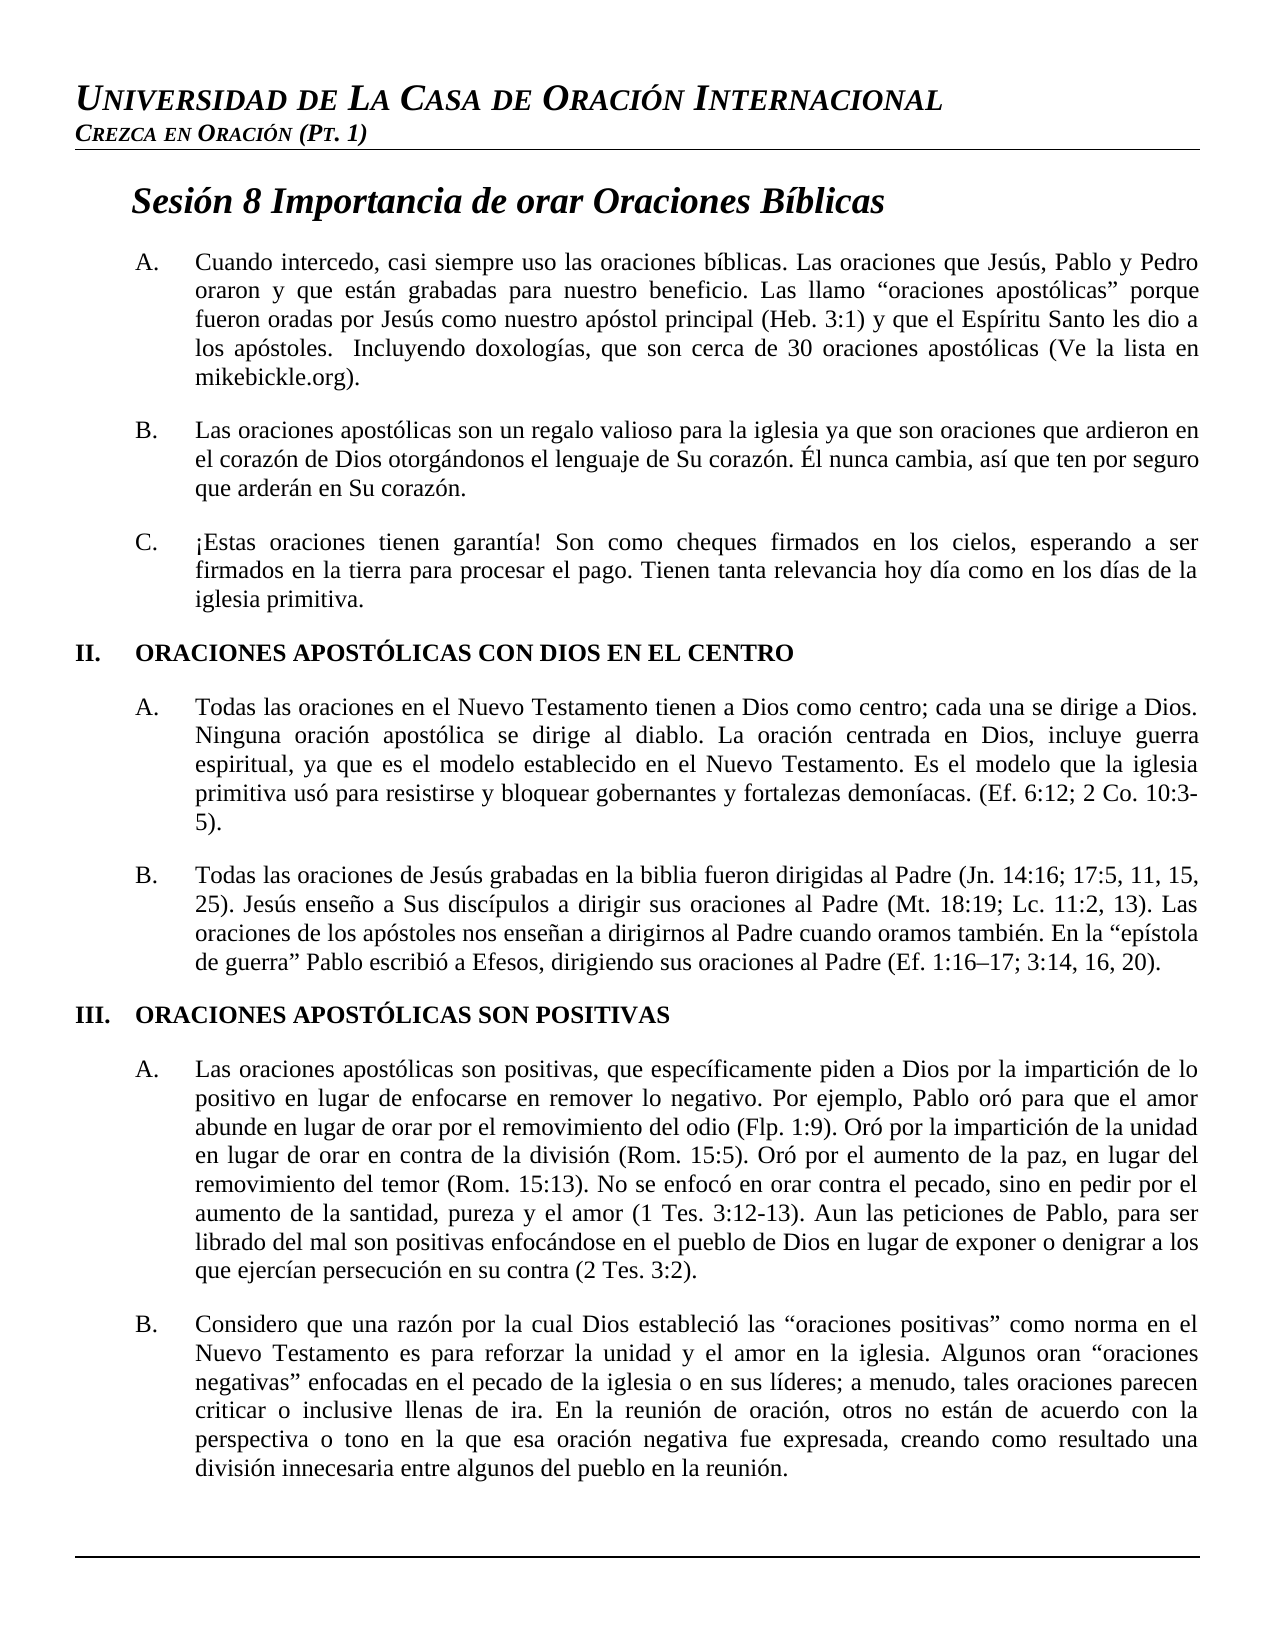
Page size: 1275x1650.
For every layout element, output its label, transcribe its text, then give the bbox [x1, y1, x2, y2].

text ORACIONES APOSTÓLICAS SON POSITIVAS [75, 1000, 1200, 1029]
text Cuando intercedo, casi siempre uso las oraciones bíblicas. Las oraciones que Jesús, Pablo y Pedro oraron y que están grabadas para nuestro beneficio. Las llamo “oraciones apostólicas” porque fueron oradas por Jesús como nuestro apóstol principal (Heb. 3:1) y que el Espíritu Santo les dio a los apóstoles. Incluyendo doxologías, que son cerca de 30 oraciones apostólicas (Ve la lista en mikebickle.org). [135, 247, 1200, 390]
text Considero que una razón por la cual Dios estableció las “oraciones positivas” como norma en el Nuevo Testamento es para reforzar la unidad y el amor en la iglesia. Algunos oran “oraciones negativas” enfocadas en el pecado de la iglesia o en sus líderes; a menudo, tales oraciones parecen criticar o inclusive llenas de ira. En la reunión de oración, otros no están de acuerdo con la perspectiva o tono en la que esa oración negativa fue expresada, creando como resultado una división innecesaria entre algunos del pueblo en la reunión. [135, 1309, 1200, 1482]
text Todas las oraciones en el Nuevo Testamento tienen a Dios como centro; cada una se dirige a Dios. Ninguna oración apostólica se dirige al diablo. La oración centrada en Dios, incluye guerra espiritual, ya que es el modelo establecido en el Nuevo Testamento. Es el modelo que la iglesia primitiva usó para resistirse y bloquear gobernantes y fortalezas demoníacas. (Ef. 6:12; 2 Co. 10:3-5). [135, 692, 1200, 835]
text Las oraciones apostólicas son un regalo valioso para la iglesia ya que son oraciones que ardieron en el corazón de Dios otorgándonos el lenguaje de Su corazón. Él nunca cambia, así que ten por seguro que arderán en Su corazón. [135, 415, 1200, 502]
text ORACIONES APOSTÓLICAS CON DIOS EN EL CENTRO [75, 638, 1200, 667]
text Todas las oraciones de Jesús grabadas en la biblia fueron dirigidas al Padre (Jn. 14:16; 17:5, 11, 15, 25). Jesús enseño a Sus discípulos a dirigir sus oraciones al Padre (Mt. 18:19; Lc. 11:2, 13). Las oraciones de los apóstoles nos enseñan a dirigirnos al Padre cuando oramos también. En la “epístola de guerra” Pablo escribió a Efesos, dirigiendo sus oraciones al Padre (Ef. 1:16–17; 3:14, 16, 20). [135, 860, 1200, 975]
text Las oraciones apostólicas son positivas, que específicamente piden a Dios por la impartición de lo positivo en lugar de enfocarse en remover lo negativo. Por ejemplo, Pablo oró para que el amor abunde en lugar de orar por el removimiento del odio (Flp. 1:9). Oró por la impartición de la unidad en lugar de orar en contra de la división (Rom. 15:5). Oró por el aumento de la paz, en lugar del removimiento del temor (Rom. 15:13). No se enfocó en orar contra el pecado, sino en pedir por el aumento de la santidad, pureza y el amor (1 Tes. 3:12-13). Aun las peticiones de Pablo, para ser librado del mal son positivas enfocándose en el pueblo de Dios en lugar de exponer o denigrar a los que ejercían persecución en su contra (2 Tes. 3:2). [135, 1054, 1200, 1284]
text ¡Estas oraciones tienen garantía! Son como cheques firmados en los cielos, esperando a ser firmados en la tierra para procesar el pago. Tienen tanta relevancia hoy día como en los días de la iglesia primitiva. [135, 527, 1200, 613]
text Sesión 8 Importancia de orar Oraciones Bíblicas [75, 178, 1200, 222]
